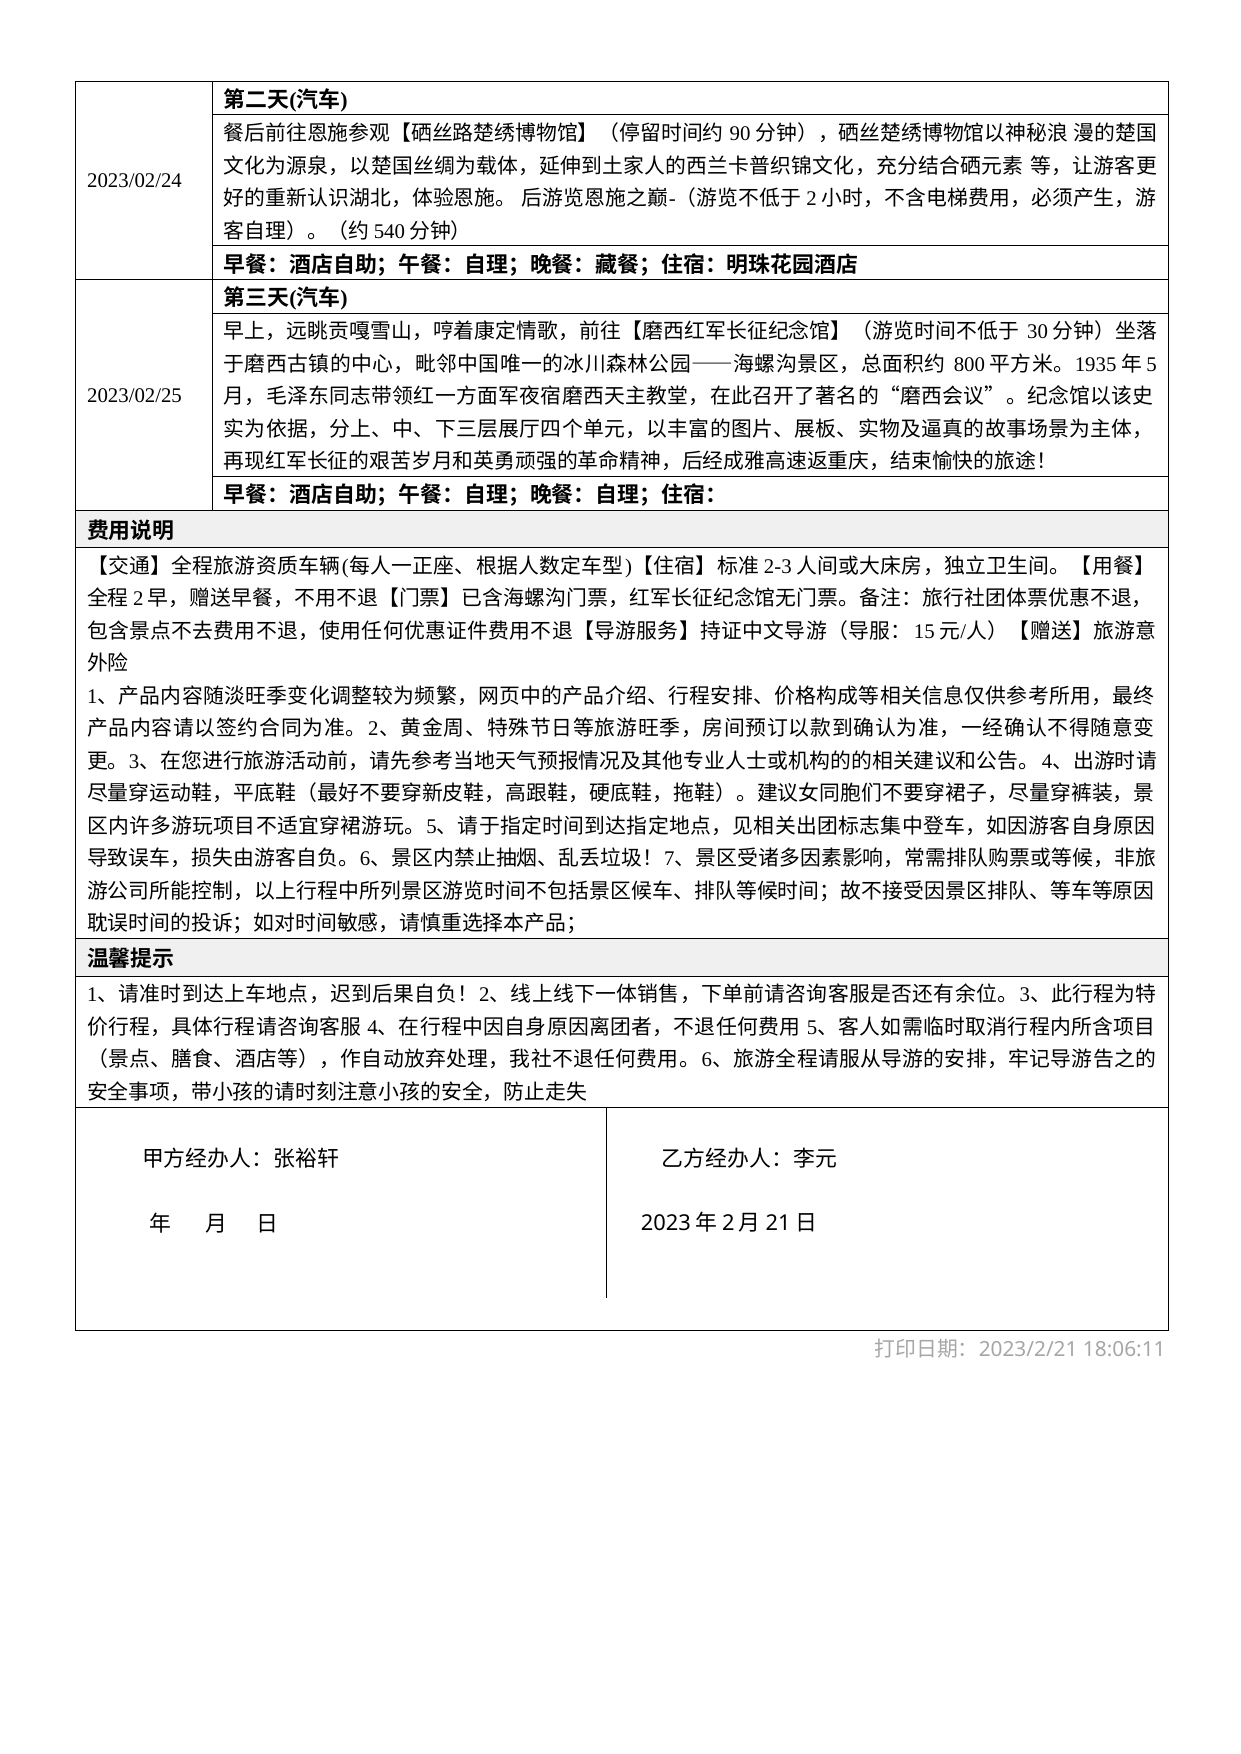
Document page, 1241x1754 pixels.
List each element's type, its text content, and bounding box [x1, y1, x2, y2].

table_cell 温馨提示 [76, 939, 1168, 976]
table_cell 早餐：酒店自助；午餐：自理；晚餐：藏餐；住宿：明珠花园酒店 [213, 246, 1168, 279]
table_cell [76, 1108, 1168, 1330]
table_cell 第二天(汽车) [213, 82, 1168, 114]
text 打印日期：2023/2/21 18:06:11 [75, 1331, 1165, 1364]
table_cell 第三天(汽车) [213, 280, 1168, 312]
table_cell 早上，远眺贡嘎雪山，哼着康定情歌，前往【磨西红军长征纪念馆】（游览时间不低于30分钟）坐落于磨西古镇的中心，毗邻中国唯一的冰川森林公园——海螺沟景区，总面积约800平方米。1935年5月，毛泽东同志带领红一方面军夜宿磨西天主教堂，在此召开了著名的“磨西会议”。纪念馆以该史实为依据，分上、中、下三层展厅四个单元，以丰富的图片、展板、实物及逼真的故事场景为主体，再现红军长征的艰苦岁月和英勇顽强的革命精神，后经成雅高速返重庆，结束愉快的旅途！ [213, 314, 1168, 476]
table_cell 2023/02/25 [76, 280, 212, 509]
table_cell 费用说明 [76, 511, 1168, 547]
table_cell 2023/02/24 [76, 82, 212, 279]
table_cell 1、请准时到达上车地点，迟到后果自负！2、线上线下一体销售，下单前请咨询客服是否还有余位。3、此行程为特价行程，具体行程请咨询客服4、在行程中因自身原因离团者，不退任何费用5、客人如需临时取消行程内所含项目（景点、膳食、酒店等），作自动放弃处理，我社不退任何费用。6、旅游全程请服从导游的安排，牢记导游告之的安全事项，带小孩的请时刻注意小孩的安全，防止走失 [76, 977, 1168, 1107]
table_cell 【交通】全程旅游资质车辆(每人一正座、根据人数定车型)【住宿】标准2-3人间或大床房，独立卫生间。【用餐】全程2早，赠送早餐，不用不退【门票】已含海螺沟门票，红军长征纪念馆无门票。备注：旅行社团体票优惠不退，包含景点不去费用不退，使用任何优惠证件费用不退【导游服务】持证中文导游（导服：15元/人）【赠送】旅游意外险 1、产品内容随淡旺季变化调整较为频繁，网页中的产品介绍、行程安排、价格构成等相关信息仅供参考所用，最终产品内容请以签约合同为准。2、黄金周、特殊节日等旅游旺季，房间预订以款到确认为准，一经确认不得随意变更。3、在您进行旅游活动前，请先参考当地天气预报情况及其他专业人士或机构的的相关建议和公告。4、出游时请尽量穿运动鞋，平底鞋（最好不要穿新皮鞋，高跟鞋，硬底鞋，拖鞋）。建议女同胞们不要穿裙子，尽量穿裤装，景区内许多游玩项目不适宜穿裙游玩。5、请于指定时间到达指定地点，见相关出团标志集中登车，如因游客自身原因导致误车，损失由游客自负。6、景区内禁止抽烟、乱丢垃圾！7、景区受诸多因素影响，常需排队购票或等候，非旅游公司所能控制，以上行程中所列景区游览时间不包括景区候车、排队等候时间；故不接受因景区排队、等车等原因耽误时间的投诉；如对时间敏感，请慎重选择本产品； [76, 548, 1168, 938]
table_cell 餐后前往恩施参观【硒丝路楚绣博物馆】（停留时间约 90 分钟），硒丝楚绣博物馆以神秘浪 漫的楚国文化为源泉，以楚国丝绸为载体，延伸到土家人的西兰卡普织锦文化，充分结合硒元素 等，让游客更好的重新认识湖北，体验恩施。 后游览恩施之巅-（游览不低于 2 小时，不含电梯费用，必须产生，游客自理）。（约540分钟） [213, 115, 1168, 245]
table_cell 早餐：酒店自助；午餐：自理；晚餐：自理；住宿： [213, 477, 1168, 509]
